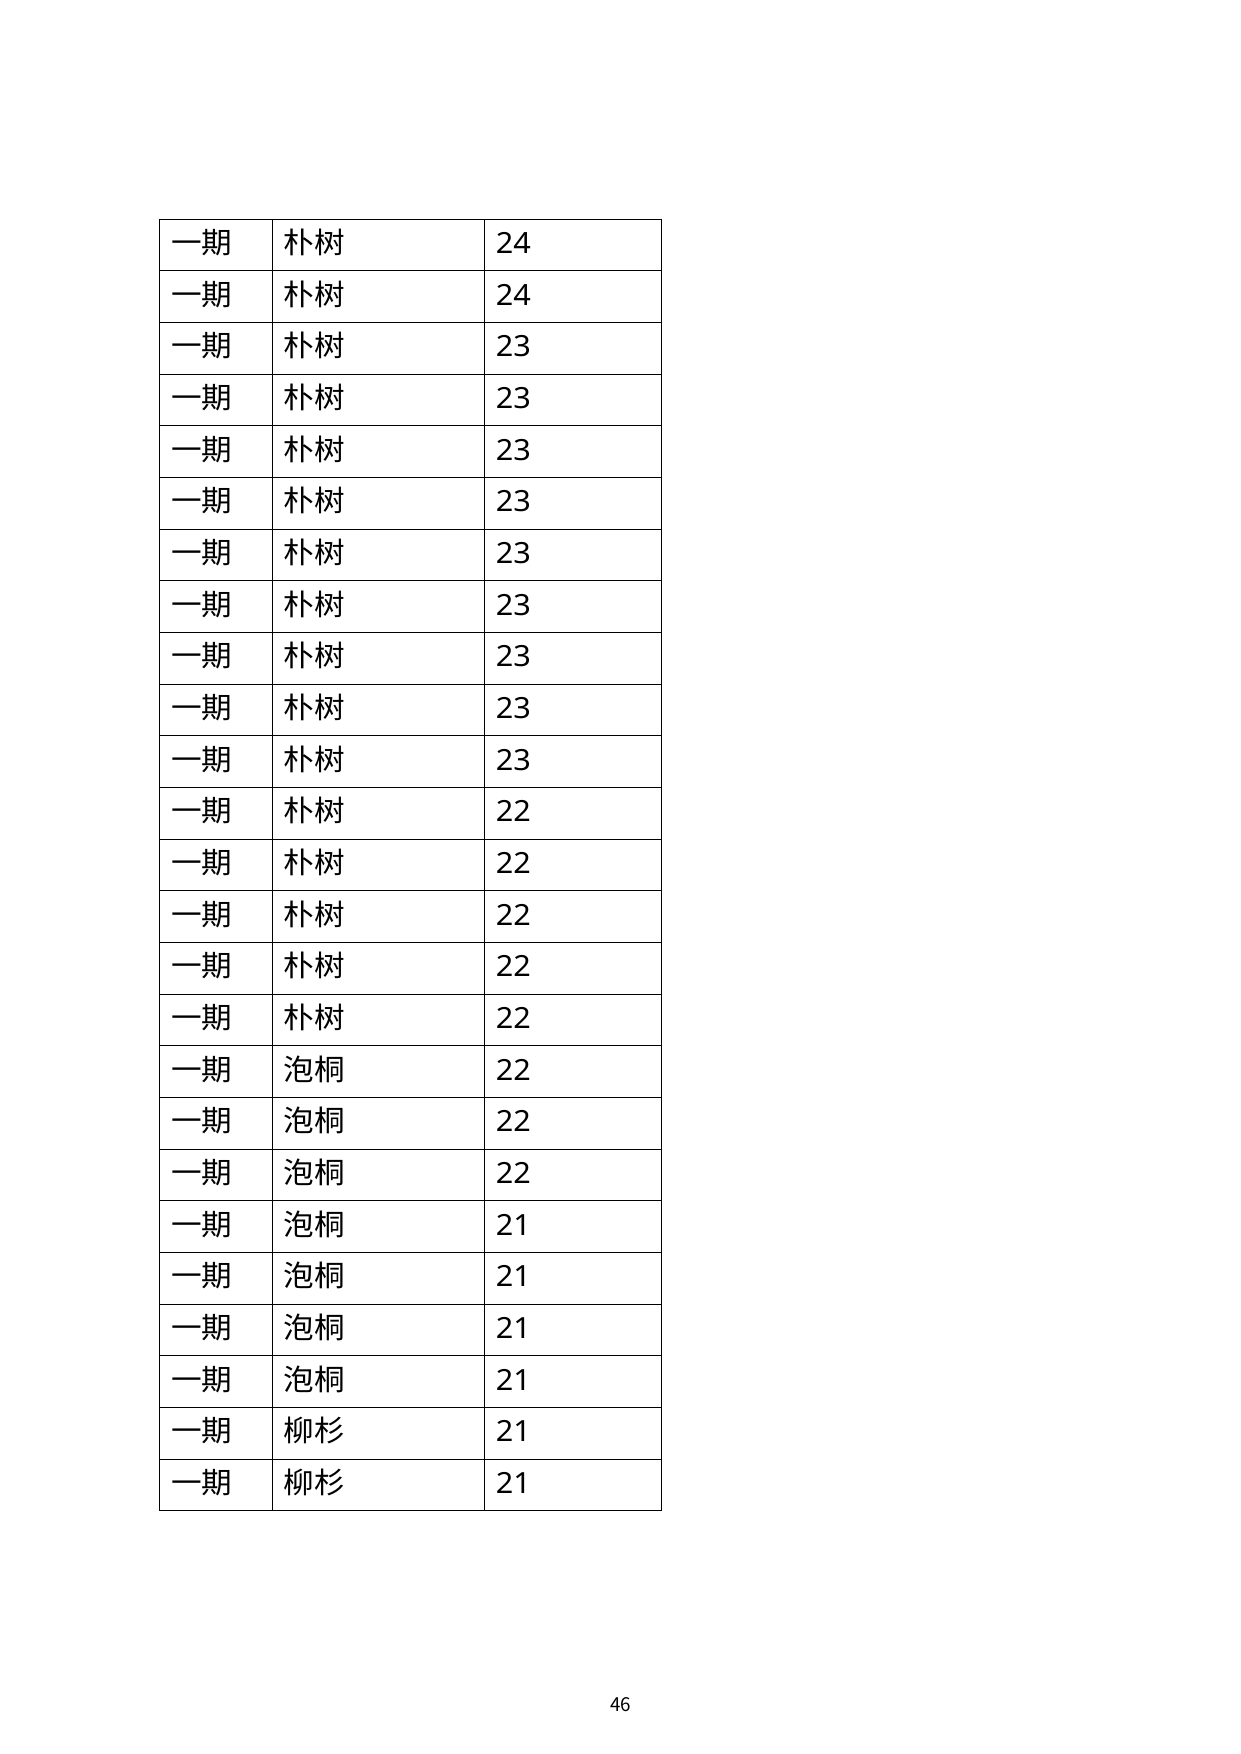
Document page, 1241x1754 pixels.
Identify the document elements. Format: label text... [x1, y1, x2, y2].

table_cell 一期 [160, 788, 272, 838]
table_cell 一期 [160, 1253, 272, 1303]
table_cell 一期 [160, 1098, 272, 1148]
table_cell 21 [485, 1356, 661, 1407]
table_cell 泡桐 [273, 1098, 484, 1148]
table_cell 23 [485, 426, 661, 477]
table_cell 一期 [160, 1356, 272, 1407]
table_cell 22 [485, 1046, 661, 1097]
table_cell 一期 [160, 840, 272, 890]
table_cell 一期 [160, 736, 272, 787]
table_cell 23 [485, 736, 661, 787]
table_cell 23 [485, 478, 661, 528]
table_cell 一期 [160, 943, 272, 993]
table_cell 一期 [160, 1305, 272, 1355]
table_cell 朴树 [273, 375, 484, 425]
table_cell 24 [485, 271, 661, 322]
table_cell 22 [485, 1098, 661, 1148]
table_cell 一期 [160, 1460, 272, 1510]
table_cell 朴树 [273, 633, 484, 683]
table_cell 朴树 [273, 271, 484, 322]
table_cell 朴树 [273, 685, 484, 735]
table_cell 柳杉 [273, 1408, 484, 1458]
table_cell 朴树 [273, 736, 484, 787]
table_cell 朴树 [273, 478, 484, 528]
table_cell 柳杉 [273, 1460, 484, 1510]
table_cell 泡桐 [273, 1201, 484, 1252]
table_cell 一期 [160, 891, 272, 942]
table_cell 一期 [160, 271, 272, 322]
table_cell 23 [485, 685, 661, 735]
table_cell 23 [485, 323, 661, 373]
table_cell 一期 [160, 375, 272, 425]
table_cell 23 [485, 633, 661, 683]
table_cell 22 [485, 788, 661, 838]
table_cell 一期 [160, 530, 272, 580]
table_cell 一期 [160, 633, 272, 683]
table_cell 23 [485, 530, 661, 580]
table_cell 朴树 [273, 530, 484, 580]
table_cell 朴树 [273, 581, 484, 632]
table_cell 泡桐 [273, 1253, 484, 1303]
table_cell 一期 [160, 478, 272, 528]
table_cell 朴树 [273, 840, 484, 890]
table_cell 泡桐 [273, 1356, 484, 1407]
table_cell 泡桐 [273, 1305, 484, 1355]
table_cell 一期 [160, 995, 272, 1045]
table_cell 21 [485, 1201, 661, 1252]
table_cell 朴树 [273, 426, 484, 477]
table_cell 一期 [160, 220, 272, 270]
table_cell 22 [485, 840, 661, 890]
table_cell 21 [485, 1408, 661, 1458]
table_cell 泡桐 [273, 1150, 484, 1200]
table_cell 22 [485, 891, 661, 942]
table_cell 一期 [160, 323, 272, 373]
table_cell 朴树 [273, 220, 484, 270]
table_cell 22 [485, 1150, 661, 1200]
table_cell 21 [485, 1253, 661, 1303]
table_cell 22 [485, 943, 661, 993]
table_cell 朴树 [273, 995, 484, 1045]
table_cell 朴树 [273, 943, 484, 993]
table_cell 21 [485, 1460, 661, 1510]
table_cell 一期 [160, 685, 272, 735]
table_cell 23 [485, 375, 661, 425]
table_cell 24 [485, 220, 661, 270]
table_cell 朴树 [273, 323, 484, 373]
table_cell 朴树 [273, 891, 484, 942]
table_cell 22 [485, 995, 661, 1045]
table_cell 23 [485, 581, 661, 632]
table_cell 一期 [160, 1201, 272, 1252]
table_cell 一期 [160, 426, 272, 477]
table_cell 一期 [160, 581, 272, 632]
table_cell 21 [485, 1305, 661, 1355]
table_cell 朴树 [273, 788, 484, 838]
table_cell 一期 [160, 1150, 272, 1200]
table_cell 泡桐 [273, 1046, 484, 1097]
table_cell 一期 [160, 1408, 272, 1458]
table_cell 一期 [160, 1046, 272, 1097]
